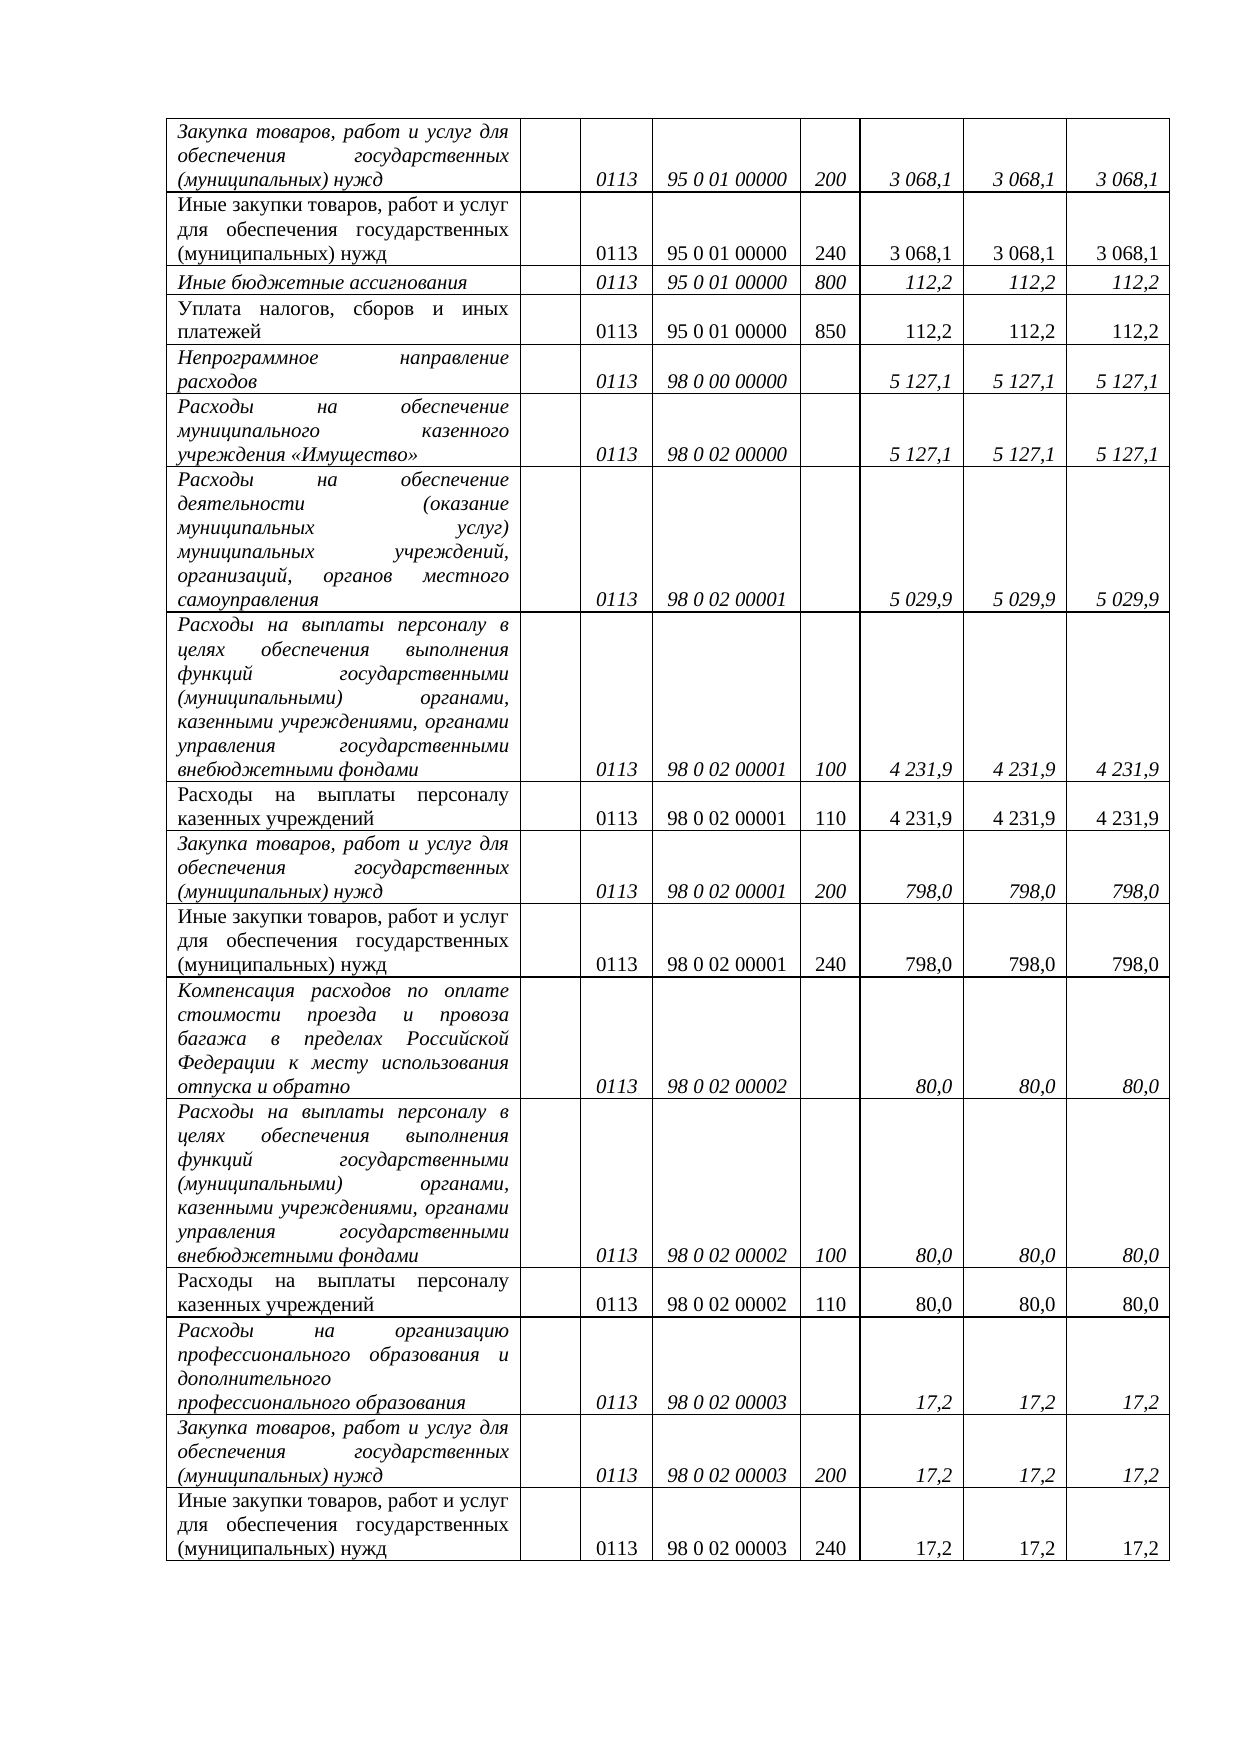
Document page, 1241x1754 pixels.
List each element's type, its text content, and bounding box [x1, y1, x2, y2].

table_cell 3 068,1 [861, 193, 963, 264]
table_cell 98 0 02 00003 [653, 1318, 800, 1414]
table_cell 0113 [581, 345, 652, 393]
table_cell Расходы на выплаты персоналу казенных учреждений [167, 1268, 520, 1316]
table_cell [521, 782, 580, 830]
table_cell 112,2 [861, 266, 963, 294]
table_cell [521, 831, 580, 903]
table_cell [521, 467, 580, 611]
table_cell [521, 266, 580, 294]
table_cell 98 0 02 00001 [653, 831, 800, 903]
table_cell 4 231,9 [1067, 613, 1169, 781]
table_cell Закупка товаров, работ и услуг для обеспечения государственных (муниципальных) нужд [167, 119, 520, 191]
table_cell 5 029,9 [861, 467, 963, 611]
table_cell 240 [801, 193, 859, 264]
table_cell 798,0 [964, 831, 1066, 903]
table_cell 17,2 [1067, 1318, 1169, 1414]
table_cell 798,0 [861, 831, 963, 903]
table_cell [801, 467, 859, 611]
table_cell 0113 [581, 978, 652, 1098]
table_cell 17,2 [1067, 1488, 1169, 1560]
table_cell Иные бюджетные ассигнования [167, 266, 520, 294]
table_cell 798,0 [964, 904, 1066, 976]
table_cell [521, 193, 580, 264]
table_cell 98 0 02 00000 [653, 394, 800, 466]
table_cell 5 029,9 [1067, 467, 1169, 611]
table_cell 850 [801, 295, 859, 343]
table_cell 5 127,1 [861, 394, 963, 466]
table_cell 5 127,1 [1067, 394, 1169, 466]
table_cell 80,0 [861, 1268, 963, 1316]
table_cell Иные закупки товаров, работ и услуг для обеспечения государственных (муниципальных) нужд [167, 193, 520, 264]
table_cell 798,0 [861, 904, 963, 976]
table_cell 80,0 [1067, 1268, 1169, 1316]
table_cell 0113 [581, 1488, 652, 1560]
table_cell 112,2 [964, 295, 1066, 343]
table_cell 0113 [581, 266, 652, 294]
table_cell 5 127,1 [861, 345, 963, 393]
table_cell 110 [801, 782, 859, 830]
table_cell 112,2 [1067, 295, 1169, 343]
table_cell 0113 [581, 613, 652, 781]
table_cell 4 231,9 [861, 613, 963, 781]
table_cell 3 068,1 [1067, 119, 1169, 191]
table_cell [521, 613, 580, 781]
table_cell 200 [801, 831, 859, 903]
table_cell 3 068,1 [964, 119, 1066, 191]
table_cell 98 0 02 00001 [653, 467, 800, 611]
table_cell 80,0 [1067, 978, 1169, 1098]
table_cell Расходы на выплаты персоналу казенных учреждений [167, 782, 520, 830]
table_cell 0113 [581, 467, 652, 611]
table_cell 17,2 [861, 1488, 963, 1560]
table_cell 80,0 [964, 1268, 1066, 1316]
table_cell 80,0 [964, 1099, 1066, 1267]
table_cell 4 231,9 [964, 613, 1066, 781]
table_cell 95 0 01 00000 [653, 295, 800, 343]
table_cell 95 0 01 00000 [653, 119, 800, 191]
table_cell 800 [801, 266, 859, 294]
table_cell 17,2 [1067, 1415, 1169, 1487]
table_cell 98 0 00 00000 [653, 345, 800, 393]
table_cell Закупка товаров, работ и услуг для обеспечения государственных (муниципальных) нужд [167, 1415, 520, 1487]
table_cell Уплата налогов, сборов и иных платежей [167, 295, 520, 343]
table_cell 17,2 [964, 1488, 1066, 1560]
table_cell 0113 [581, 193, 652, 264]
table_cell 98 0 02 00002 [653, 978, 800, 1098]
table_cell Расходы на организацию профессионального образования и дополнительного профессионального образования [167, 1318, 520, 1414]
table_cell [521, 119, 580, 191]
table_cell 95 0 01 00000 [653, 266, 800, 294]
table_cell 112,2 [1067, 266, 1169, 294]
table_cell 4 231,9 [861, 782, 963, 830]
table_cell Расходы на выплаты персоналу в целях обеспечения выполнения функций государственными (муниципальными) органами, казенными учреждениями, органами управления государственными внебюджетными фондами [167, 1099, 520, 1267]
table_cell [801, 345, 859, 393]
table_cell 240 [801, 904, 859, 976]
table_cell 0113 [581, 1415, 652, 1487]
table_cell 98 0 02 00002 [653, 1099, 800, 1267]
table_cell 17,2 [964, 1318, 1066, 1414]
table_cell Расходы на выплаты персоналу в целях обеспечения выполнения функций государственными (муниципальными) органами, казенными учреждениями, органами управления государственными внебюджетными фондами [167, 613, 520, 781]
table_cell 3 068,1 [1067, 193, 1169, 264]
table_cell [801, 1318, 859, 1414]
table_cell [521, 345, 580, 393]
table_cell 80,0 [861, 1099, 963, 1267]
table_cell 4 231,9 [1067, 782, 1169, 830]
table_cell [521, 1318, 580, 1414]
table_cell 80,0 [1067, 1099, 1169, 1267]
table_cell 98 0 02 00002 [653, 1268, 800, 1316]
table_cell 5 127,1 [1067, 345, 1169, 393]
table_cell 4 231,9 [964, 782, 1066, 830]
table_cell 98 0 02 00003 [653, 1488, 800, 1560]
table_cell 112,2 [964, 266, 1066, 294]
table_cell [521, 1488, 580, 1560]
table_cell [521, 1099, 580, 1267]
table_cell 0113 [581, 1099, 652, 1267]
table_cell 0113 [581, 831, 652, 903]
table_cell Закупка товаров, работ и услуг для обеспечения государственных (муниципальных) нужд [167, 831, 520, 903]
table_cell Расходы на обеспечение муниципального казенного учреждения «Имущество» [167, 394, 520, 466]
table_cell [521, 295, 580, 343]
table_cell 110 [801, 1268, 859, 1316]
table_cell 0113 [581, 1318, 652, 1414]
table_cell Компенсация расходов по оплате стоимости проезда и провоза багажа в пределах Российской Федерации к месту использования отпуска и обратно [167, 978, 520, 1098]
table_cell 17,2 [861, 1415, 963, 1487]
table_cell [521, 978, 580, 1098]
table_cell 3 068,1 [861, 119, 963, 191]
table_cell 100 [801, 613, 859, 781]
table_cell [521, 1415, 580, 1487]
table_cell 5 127,1 [964, 345, 1066, 393]
table_cell [521, 904, 580, 976]
table_cell [521, 1268, 580, 1316]
table_cell 17,2 [964, 1415, 1066, 1487]
table_cell 17,2 [861, 1318, 963, 1414]
table_cell [801, 394, 859, 466]
table_cell 798,0 [1067, 904, 1169, 976]
table_cell [521, 394, 580, 466]
table_cell 0113 [581, 904, 652, 976]
table_cell 0113 [581, 295, 652, 343]
table_cell 98 0 02 00001 [653, 782, 800, 830]
table_cell 200 [801, 119, 859, 191]
table_cell 0113 [581, 119, 652, 191]
table_cell 798,0 [1067, 831, 1169, 903]
table_cell 80,0 [964, 978, 1066, 1098]
table_cell Иные закупки товаров, работ и услуг для обеспечения государственных (муниципальных) нужд [167, 1488, 520, 1560]
table_cell 0113 [581, 782, 652, 830]
table_cell 5 127,1 [964, 394, 1066, 466]
table_cell 3 068,1 [964, 193, 1066, 264]
table_cell 0113 [581, 394, 652, 466]
table_cell Непрограммное направление расходов [167, 345, 520, 393]
table_cell [801, 978, 859, 1098]
table_cell 100 [801, 1099, 859, 1267]
table_cell 98 0 02 00001 [653, 613, 800, 781]
table_cell 240 [801, 1488, 859, 1560]
table_cell 112,2 [861, 295, 963, 343]
table_cell 98 0 02 00001 [653, 904, 800, 976]
table_cell Расходы на обеспечение деятельности (оказание муниципальных услуг) муниципальных учреждений, организаций, органов местного самоуправления [167, 467, 520, 611]
table_cell Иные закупки товаров, работ и услуг для обеспечения государственных (муниципальных) нужд [167, 904, 520, 976]
table_cell 5 029,9 [964, 467, 1066, 611]
table_cell 98 0 02 00003 [653, 1415, 800, 1487]
table_cell 0113 [581, 1268, 652, 1316]
table_cell 95 0 01 00000 [653, 193, 800, 264]
table_cell 200 [801, 1415, 859, 1487]
table_cell 80,0 [861, 978, 963, 1098]
